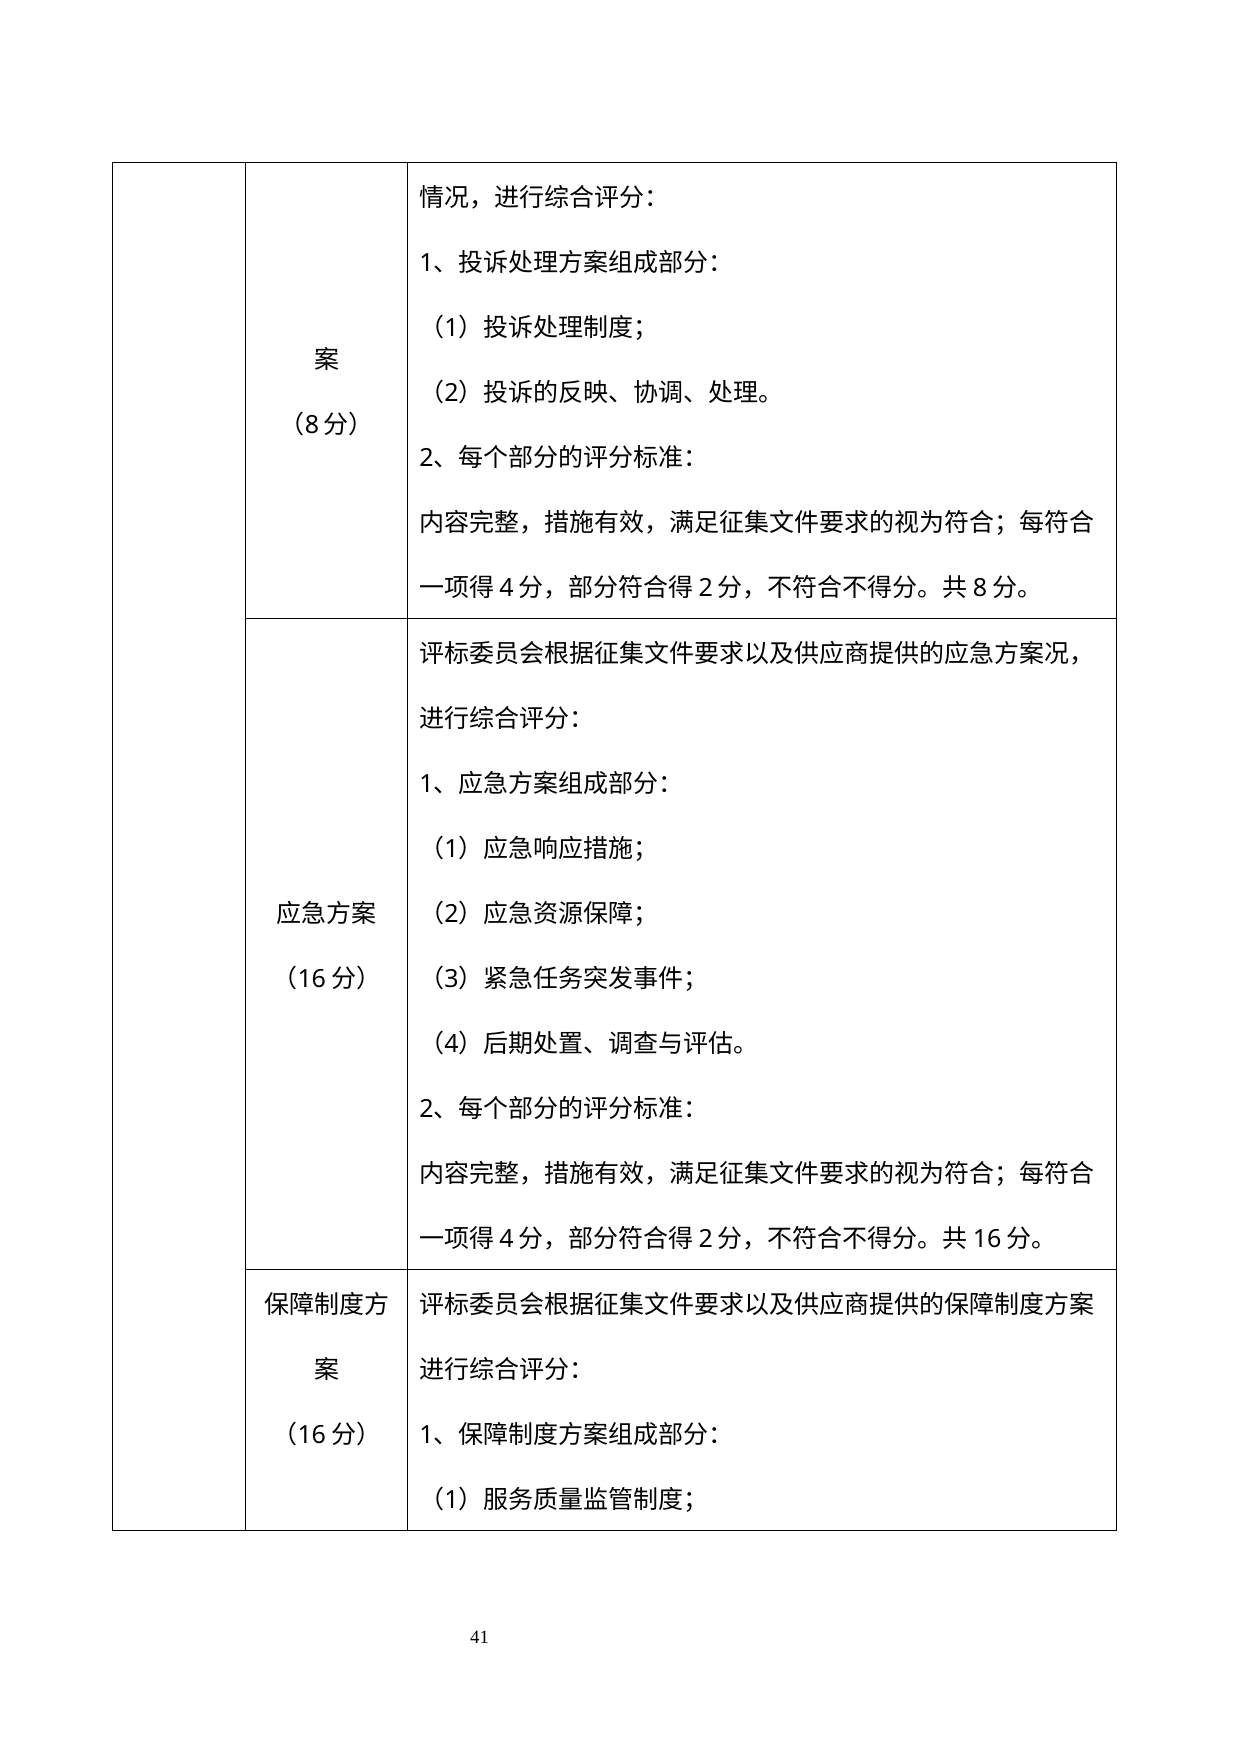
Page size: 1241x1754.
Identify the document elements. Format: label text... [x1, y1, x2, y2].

table_cell 投诉处理方案 （8分） [246, 163, 407, 618]
table_cell 评标委员会根据征集文件要求以及供应商提供的应急方案况，进行综合评分： 1、应急方案组成部分： （1）应急响应措施； （2）应急资源保障； （3）紧急任务突发事件； （4）后期处置、调查与评估。 2、每个部分的评分标准： 内容完整，措施有效，满足征集文件要求的视为符合；每符合一项得4分，部分符合得2分，不符合不得分。共16分。 [408, 619, 1116, 1269]
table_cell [408, 1270, 1116, 1530]
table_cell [408, 163, 1116, 618]
table_cell 保障制度方案 （16分） [246, 1270, 407, 1530]
table_cell 应急方案 （16分） [246, 619, 407, 1269]
